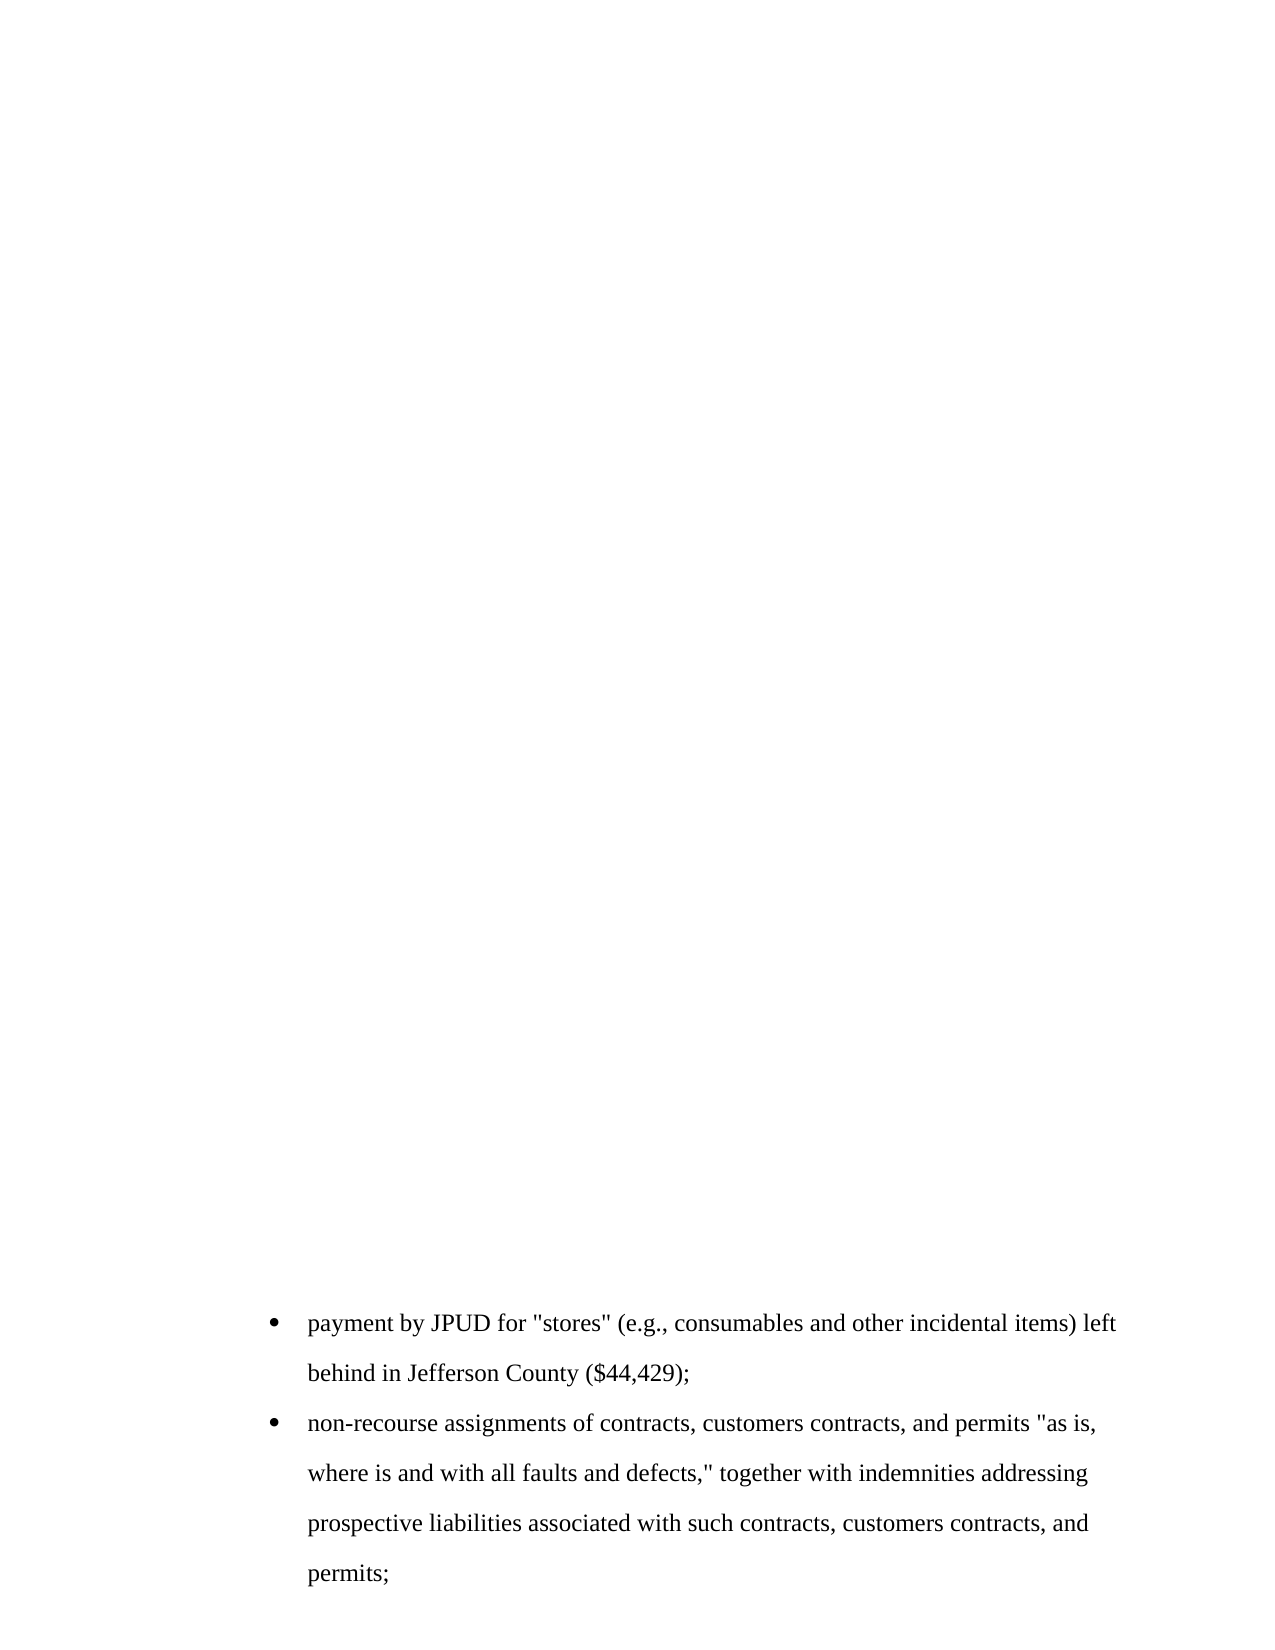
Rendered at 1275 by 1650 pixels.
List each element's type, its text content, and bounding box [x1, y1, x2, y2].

list non-recourse assignments of contracts, customers contracts, and permits "as is, where is and with all faults and defects," together with indemnities addressing prospective liabilities associated with such contracts, customers contracts, and permits; [270, 1387, 1132, 1587]
list payment by JPUD for "stores" (e.g., consumables and other incidental items) left behind in Jefferson County ($44,429); [270, 1287, 1132, 1387]
